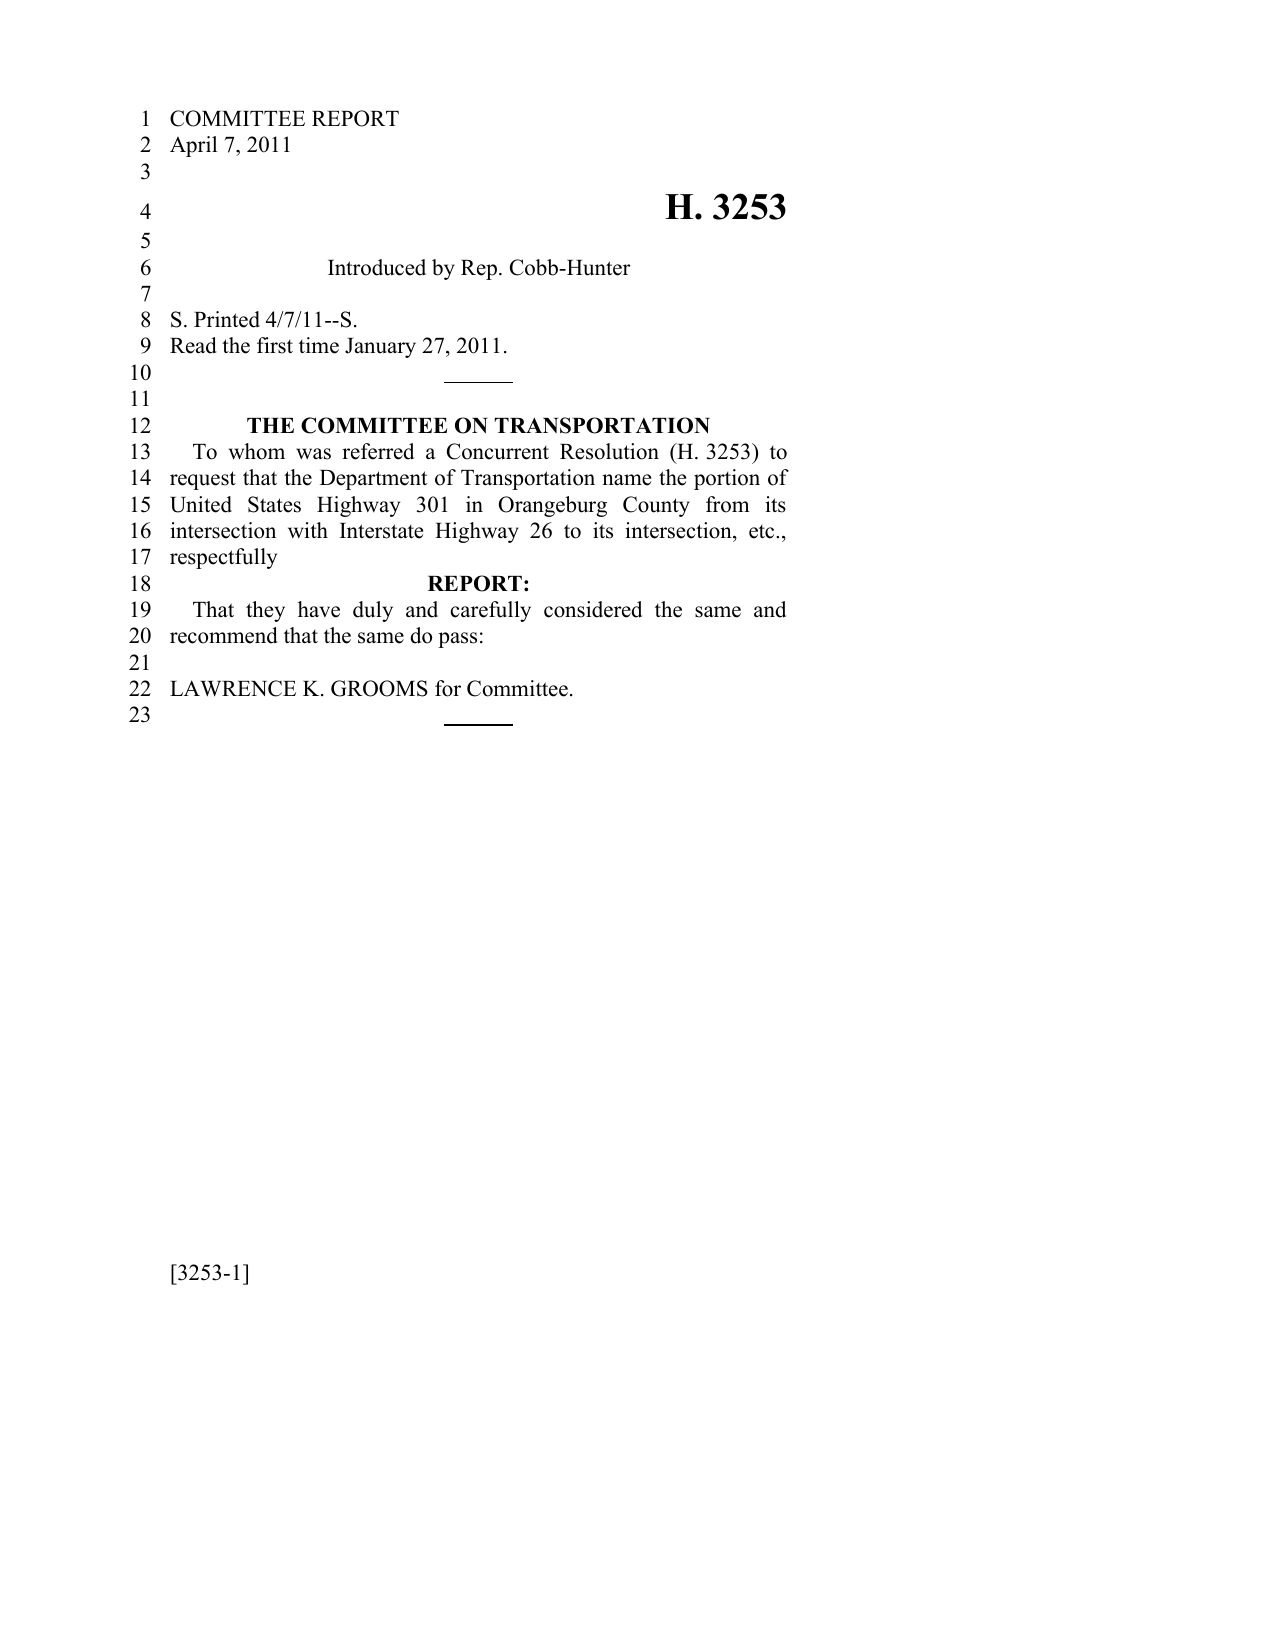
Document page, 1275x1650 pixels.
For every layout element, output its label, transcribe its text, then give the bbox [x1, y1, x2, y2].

text LAWRENCE K. GROOMS for Committee. [169, 675, 787, 702]
text REPORT: [169, 570, 787, 596]
text THE COMMITTEE ON TRANSPORTATION [169, 412, 787, 438]
text That they have duly and carefully considered the same and recommend that the same do pass: [169, 596, 787, 649]
text Introduced by Rep. Cobb-Hunter [169, 253, 787, 280]
text Read the first time January 27, 2011. [169, 333, 787, 359]
text H. 3253 [169, 184, 787, 227]
text To whom was referred a Concurrent Resolution (H. 3253) to request that the Department of Transportation name the portion of United States Highway 301 in Orangeburg County from its intersection with Interstate Highway 26 to its intersection, etc., respectfully [169, 438, 787, 570]
text COMMITTEE REPORT [169, 105, 787, 131]
text S. Printed 4/7/11--S. [169, 306, 787, 333]
text April 7, 2011 [169, 131, 787, 158]
